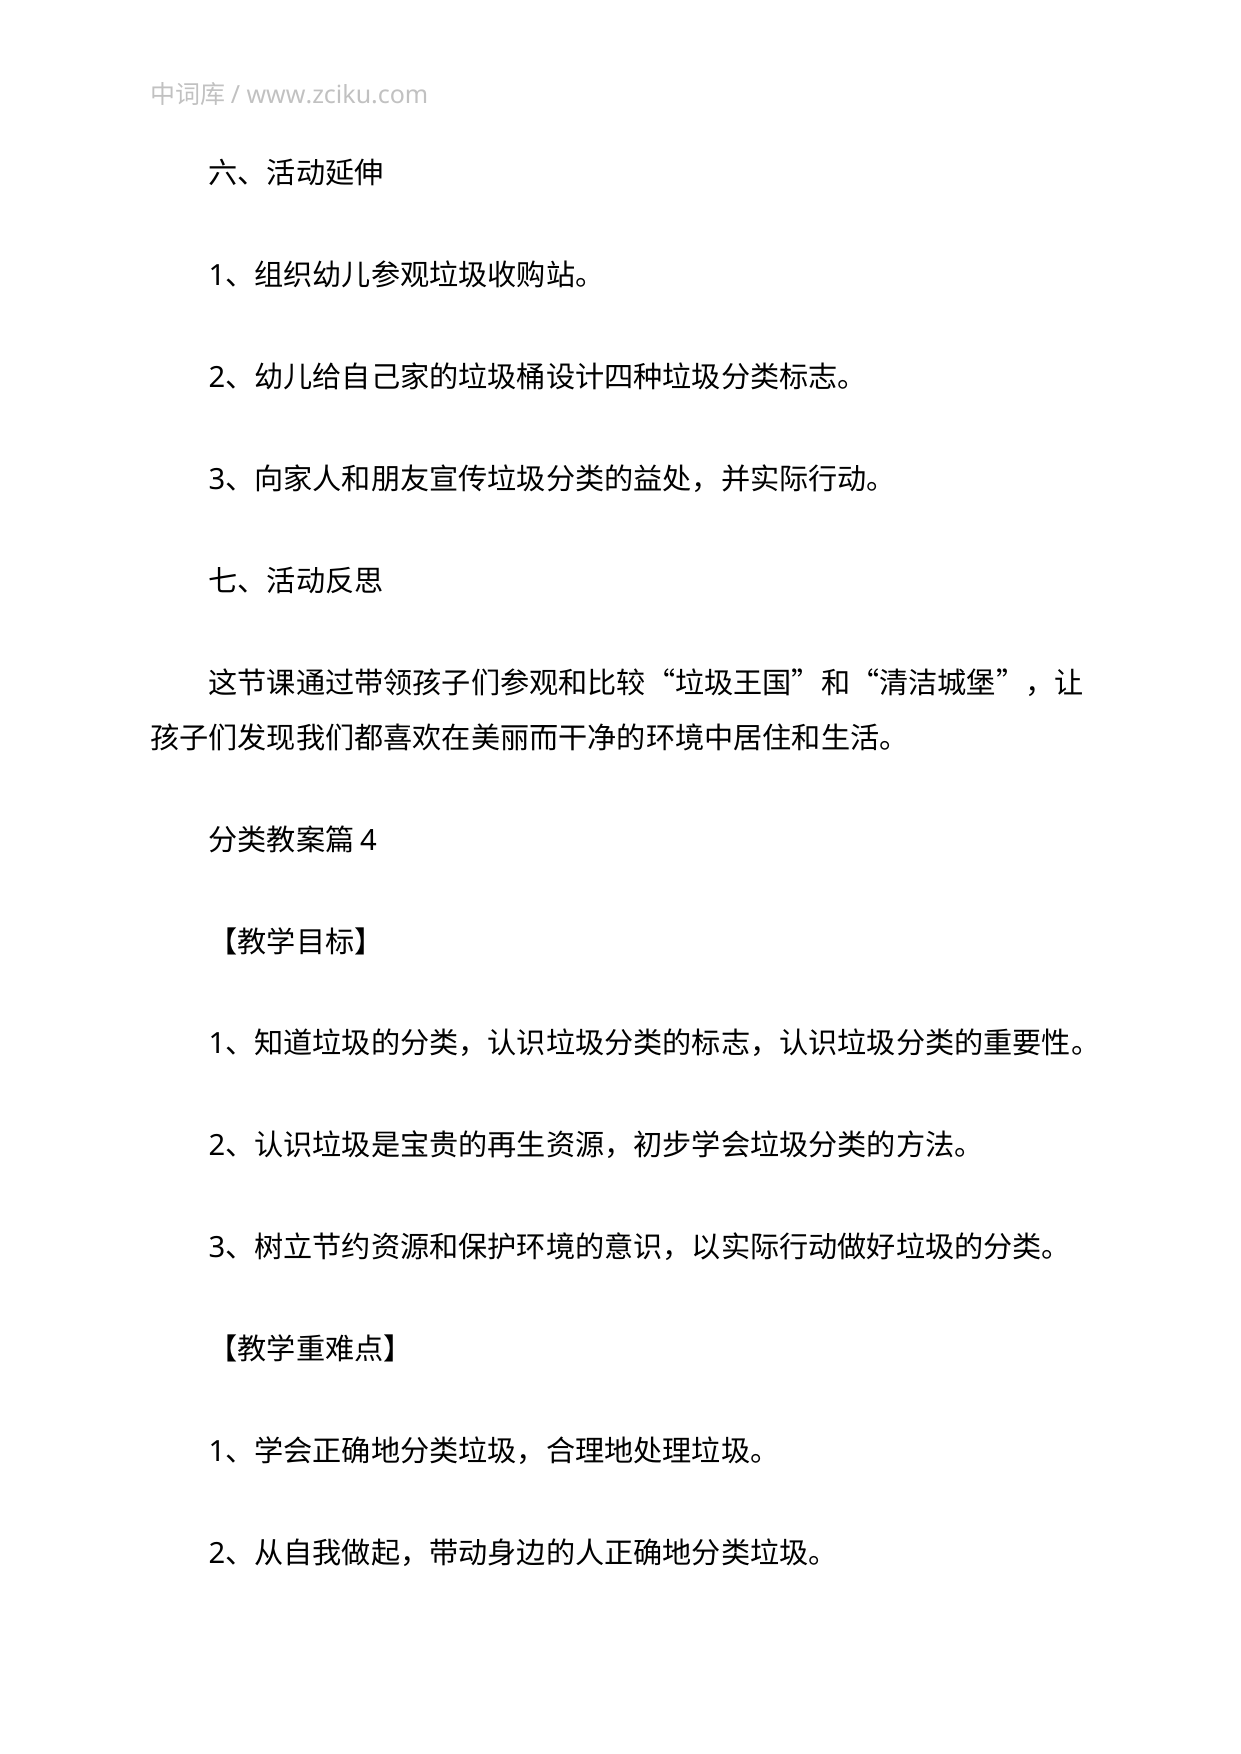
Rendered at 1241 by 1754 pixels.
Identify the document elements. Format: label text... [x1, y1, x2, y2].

text 这节课通过带领孩子们参观和比较“垃圾王国”和“清洁城堡”，让孩子们发现我们都喜欢在美丽而干净的环境中居住和生活。 [150, 659, 1090, 757]
text 1、知道垃圾的分类，认识垃圾分类的标志，认识垃圾分类的重要性。 [150, 1020, 1090, 1062]
text 六、活动延伸 [150, 150, 1090, 192]
text 2、从自我做起，带动身边的人正确地分类垃圾。 [150, 1529, 1090, 1572]
text 【教学重难点】 [150, 1326, 1090, 1368]
text 分类教案篇4 [150, 816, 1090, 858]
text 1、学会正确地分类垃圾，合理地处理垃圾。 [150, 1428, 1090, 1470]
text 2、幼儿给自己家的垃圾桶设计四种垃圾分类标志。 [150, 354, 1090, 396]
text 七、活动反思 [150, 558, 1090, 600]
text 3、树立节约资源和保护环境的意识，以实际行动做好垃圾的分类。 [150, 1224, 1090, 1266]
text 2、认识垃圾是宝贵的再生资源，初步学会垃圾分类的方法。 [150, 1122, 1090, 1164]
text 3、向家人和朋友宣传垃圾分类的益处，并实际行动。 [150, 456, 1090, 498]
text 【教学目标】 [150, 918, 1090, 960]
text 1、组织幼儿参观垃圾收购站。 [150, 252, 1090, 294]
